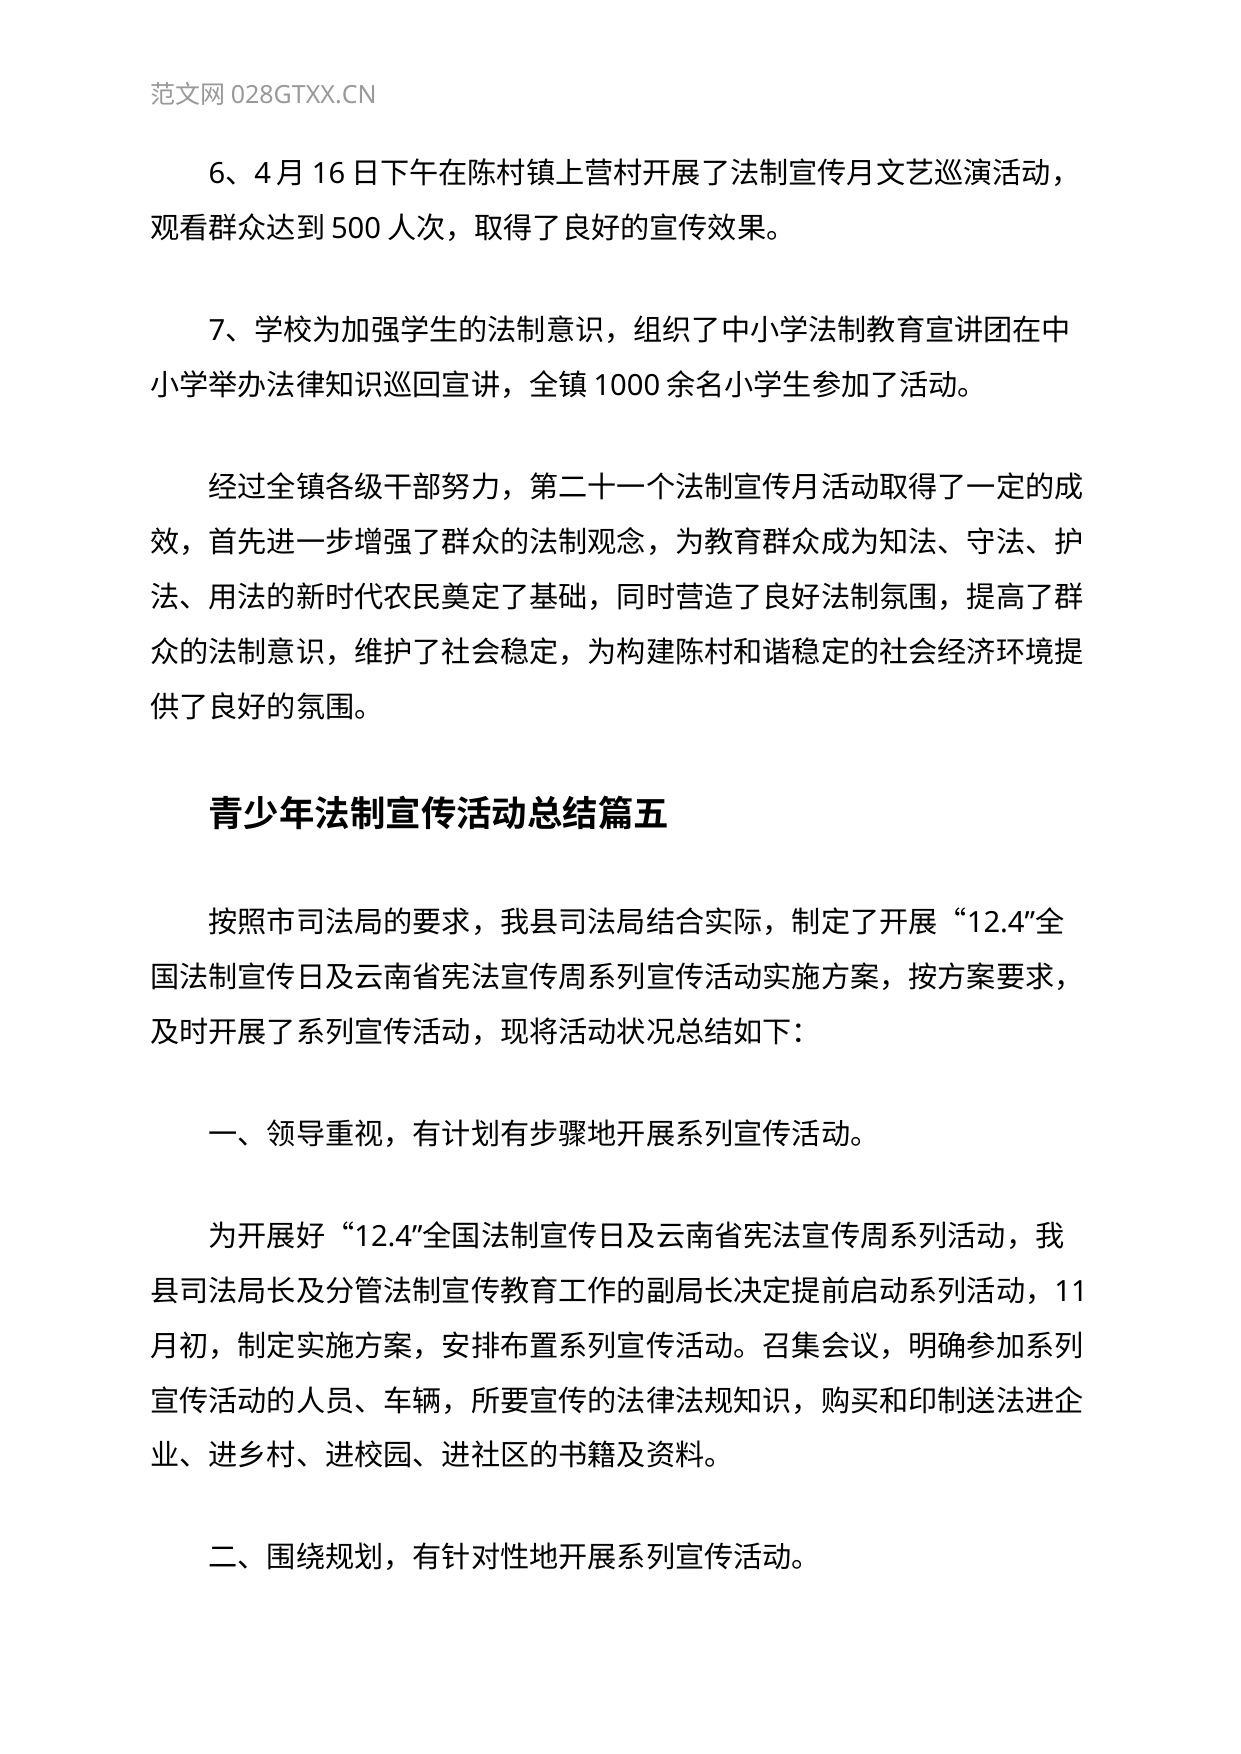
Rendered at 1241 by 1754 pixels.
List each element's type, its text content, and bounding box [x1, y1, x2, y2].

text 6、4月16日下午在陈村镇上营村开展了法制宣传月文艺巡演活动，观看群众达到500人次，取得了良好的宣传效果。 [150, 150, 1090, 247]
text 经过全镇各级干部努力，第二十一个法制宣传月活动取得了一定的成效，首先进一步增强了群众的法制观念，为教育群众成为知法、守法、护法、用法的新时代农民奠定了基础，同时营造了良好法制氛围，提高了群众的法制意识，维护了社会稳定，为构建陈村和谐稳定的社会经济环境提供了良好的氛围。 [150, 464, 1090, 726]
text 7、学校为加强学生的法制意识，组织了中小学法制教育宣讲团在中小学举办法律知识巡回宣讲，全镇1000余名小学生参加了活动。 [150, 307, 1090, 404]
text 青少年法制宣传活动总结篇五 [150, 785, 1090, 837]
text 为开展好“12.4”全国法制宣传日及云南省宪法宣传周系列活动，我县司法局长及分管法制宣传教育工作的副局长决定提前启动系列活动，11月初，制定实施方案，安排布置系列宣传活动。召集会议，明确参加系列宣传活动的人员、车辆，所要宣传的法律法规知识，购买和印制送法进企业、进乡村、进校园、进社区的书籍及资料。 [150, 1212, 1090, 1474]
text 一、领导重视，有计划有步骤地开展系列宣传活动。 [150, 1110, 1090, 1153]
text 按照市司法局的要求，我县司法局结合实际，制定了开展“12.4”全国法制宣传日及云南省宪法宣传周系列宣传活动实施方案，按方案要求，及时开展了系列宣传活动，现将活动状况总结如下： [150, 899, 1090, 1051]
text 二、围绕规划，有针对性地开展系列宣传活动。 [150, 1534, 1090, 1576]
